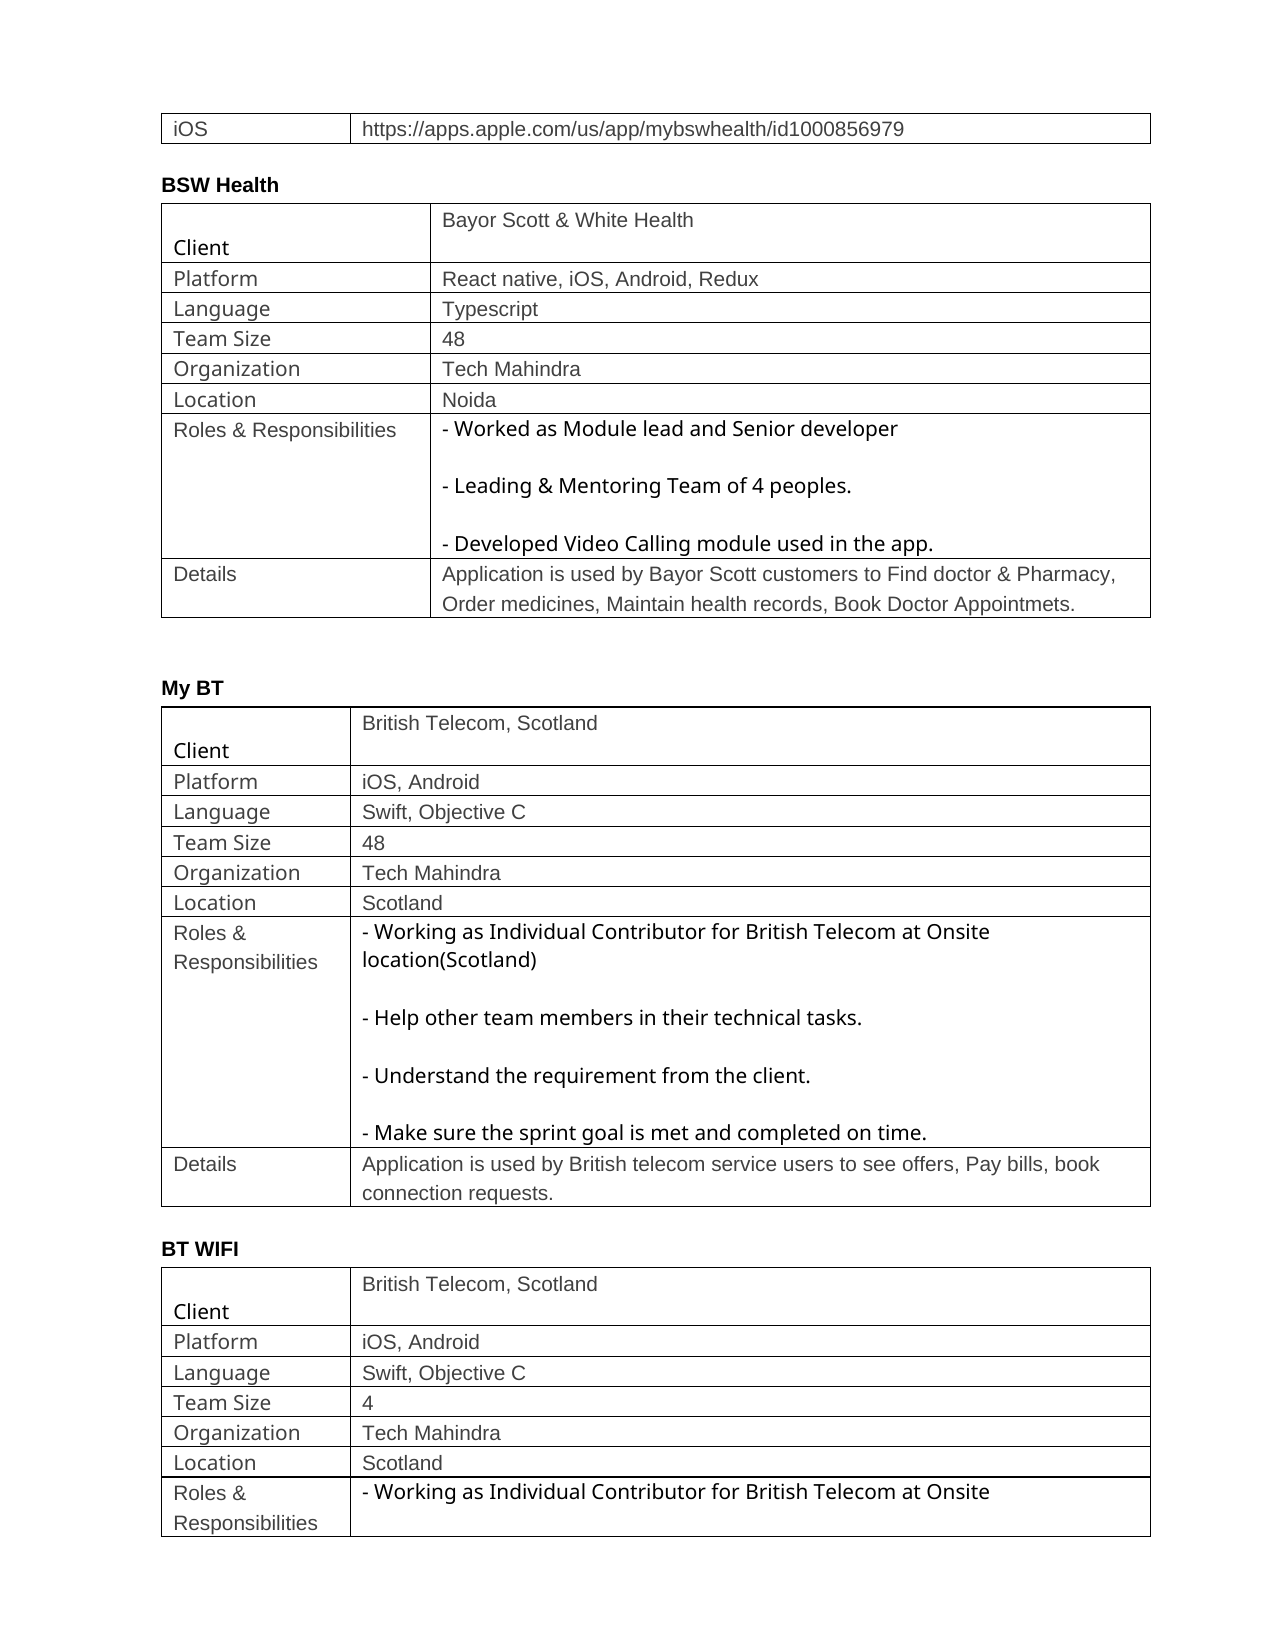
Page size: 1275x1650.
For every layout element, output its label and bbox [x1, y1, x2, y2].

table_header [150, 113, 1162, 1537]
